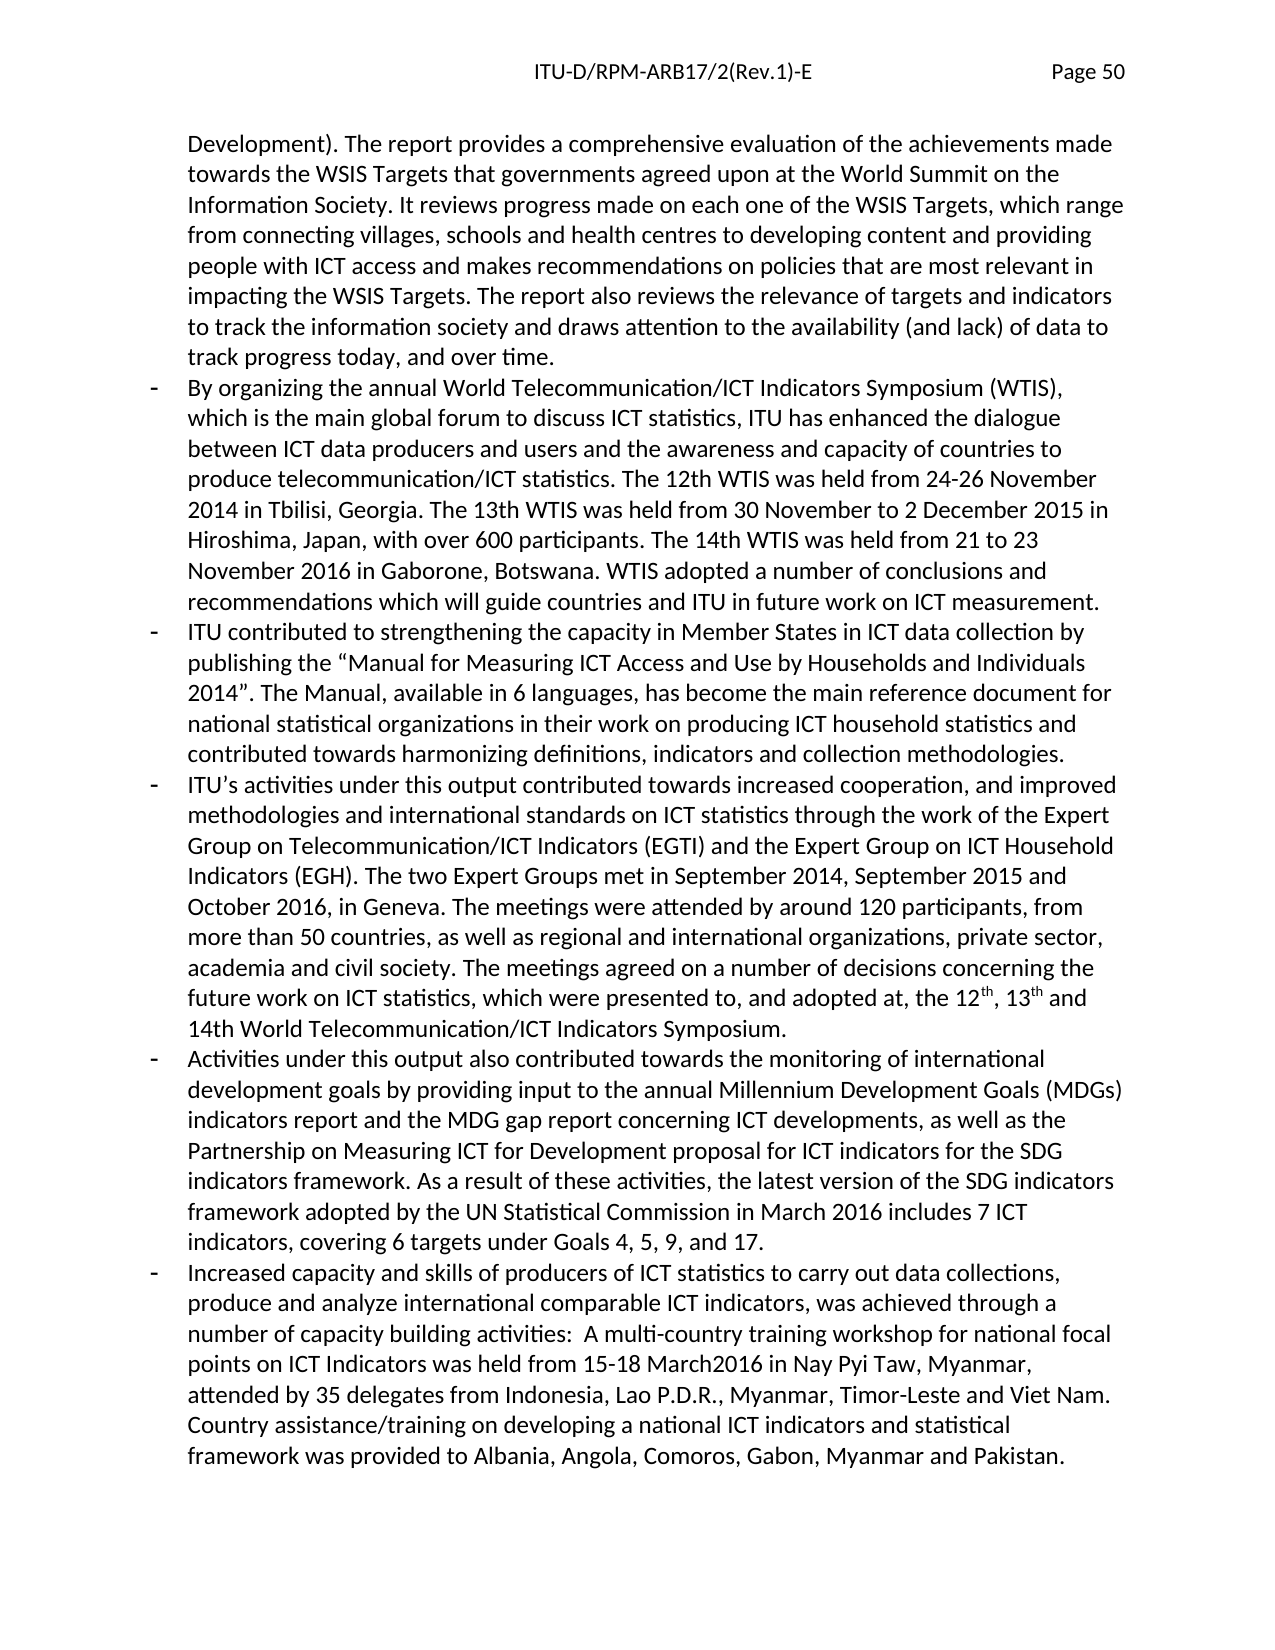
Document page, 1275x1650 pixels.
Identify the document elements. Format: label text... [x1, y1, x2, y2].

list Activities under this output also contributed towards the monitoring of international development goals by providing input to the annual Millennium Development Goals (MDGs) indicators report and the MDG gap report concerning ICT developments, as well as the Partnership on Measuring ICT for Development proposal for ICT indicators for the SDG indicators framework. As a result of these activities, the latest version of the SDG indicators framework adopted by the UN Statistical Commission in March 2016 includes 7 ICT indicators, covering 6 targets under Goals 4, 5, 9, and 17. [150, 1043, 1125, 1257]
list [150, 128, 1125, 372]
list ITU contributed to strengthening the capacity in Member States in ICT data collection by publishing the “Manual for Measuring ICT Access and Use by Households and Individuals 2014”. The Manual, available in 6 languages, has become the main reference document for national statistical organizations in their work on producing ICT household statistics and contributed towards harmonizing definitions, indicators and collection methodologies. [150, 616, 1125, 769]
list By organizing the annual World Telecommunication/ICT Indicators Symposium (WTIS), which is the main global forum to discuss ICT statistics, ITU has enhanced the dialogue between ICT data producers and users and the awareness and capacity of countries to produce telecommunication/ICT statistics. The 12th WTIS was held from 24-26 November 2014 in Tbilisi, Georgia. The 13th WTIS was held from 30 November to 2 December 2015 in Hiroshima, Japan, with over 600 participants. The 14th WTIS was held from 21 to 23 November 2016 in Gaborone, Botswana. WTIS adopted a number of conclusions and recommendations which will guide countries and ITU in future work on ICT measurement. [150, 372, 1125, 616]
list Increased capacity and skills of producers of ICT statistics to carry out data collections, produce and analyze international comparable ICT indicators, was achieved through a number of capacity building activities: A multi-country training workshop for national focal points on ICT Indicators was held from 15-18 March2016 in Nay Pyi Taw, Myanmar, attended by 35 delegates from Indonesia, Lao P.D.R., Myanmar, Timor-Leste and Viet Nam. Country assistance/training on developing a national ICT indicators and statistical framework was provided to Albania, Angola, Comoros, Gabon, Myanmar and Pakistan. [150, 1257, 1125, 1471]
list ITU’s activities under this output contributed towards increased cooperation, and improved methodologies and international standards on ICT statistics through the work of the Expert Group on Telecommunication/ICT Indicators (EGTI) and the Expert Group on ICT Household Indicators (EGH). The two Expert Groups met in September 2014, September 2015 and October 2016, in Geneva. The meetings were attended by around 120 participants, from more than 50 countries, as well as regional and international organizations, private sector, academia and civil society. The meetings agreed on a number of decisions concerning the future work on ICT statistics, which were presented to, and adopted at, the 12th, 13th and 14th World Telecommunication/ICT Indicators Symposium. [150, 769, 1125, 1043]
